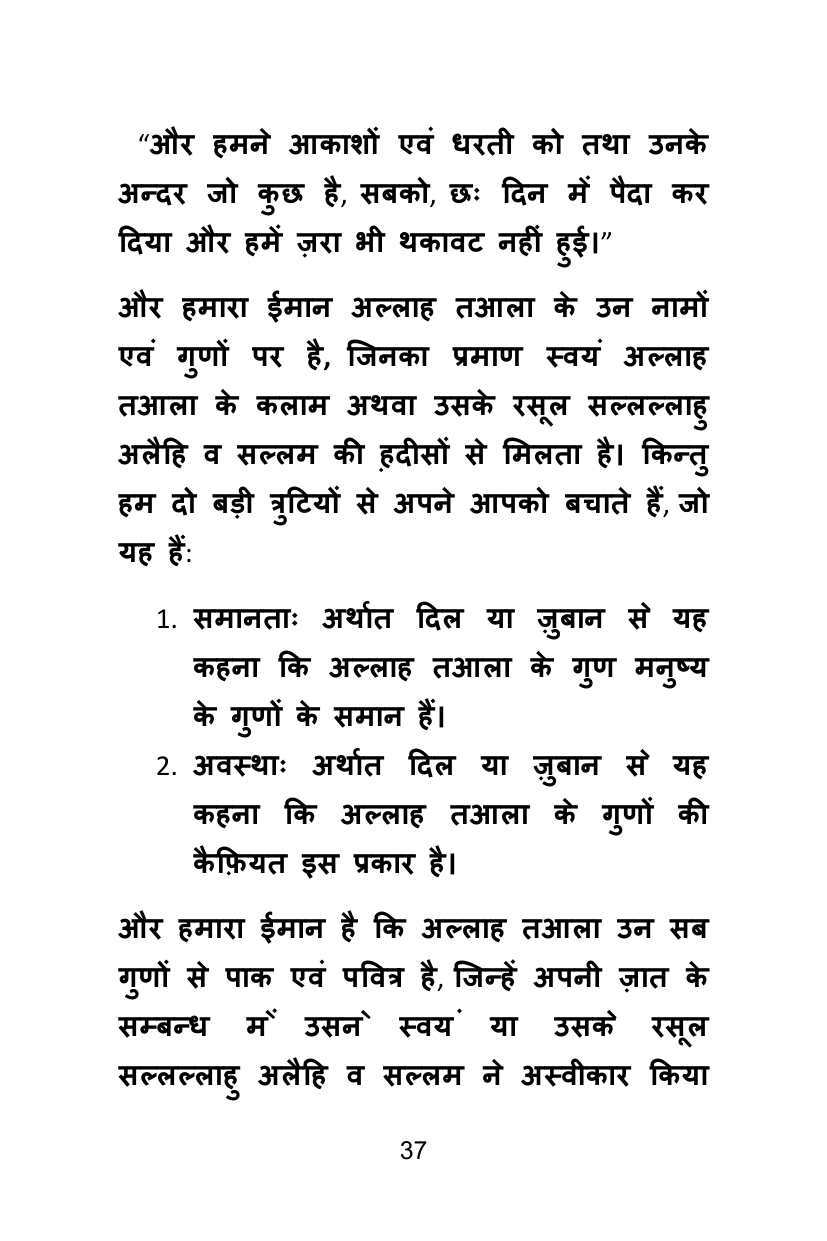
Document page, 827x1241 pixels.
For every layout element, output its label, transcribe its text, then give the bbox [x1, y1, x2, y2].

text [118, 902, 709, 1098]
list अवस्थाः अर्थात दिल या ज़ुबान से यह कहना कि अल्लाह तआला के गुणों की कैफ़ियत इस प्रकार है। [156, 739, 709, 886]
text “और हमने आकाशों एवं धरती को तथा उनके अन्दर जो कुछ है, सबको, छः दिन में पैदा कर दिया और हमें ज़रा भी थकावट नहीं हुई।” [118, 118, 709, 265]
text और हमारा ईमान अल्लाह तआला के उन नामों एवं गुणों पर है, जिनका प्रमाण स्वयं अल्लाह तआला के कलाम अथवा उसके रसूल सल्लल्लाहु अलैहि व सल्लम की ह़दीसों से मिलता है। किन्तु हम दो बड़ी त्रुटियों से अपने आपको बचाते हैं, जो यह हैं: [118, 282, 709, 575]
list समानताः अर्थात दिल या ज़ुबान से यह कहना कि अल्लाह तआला के गुण मनुष्य के गुणों के समान हैं। [156, 592, 709, 739]
